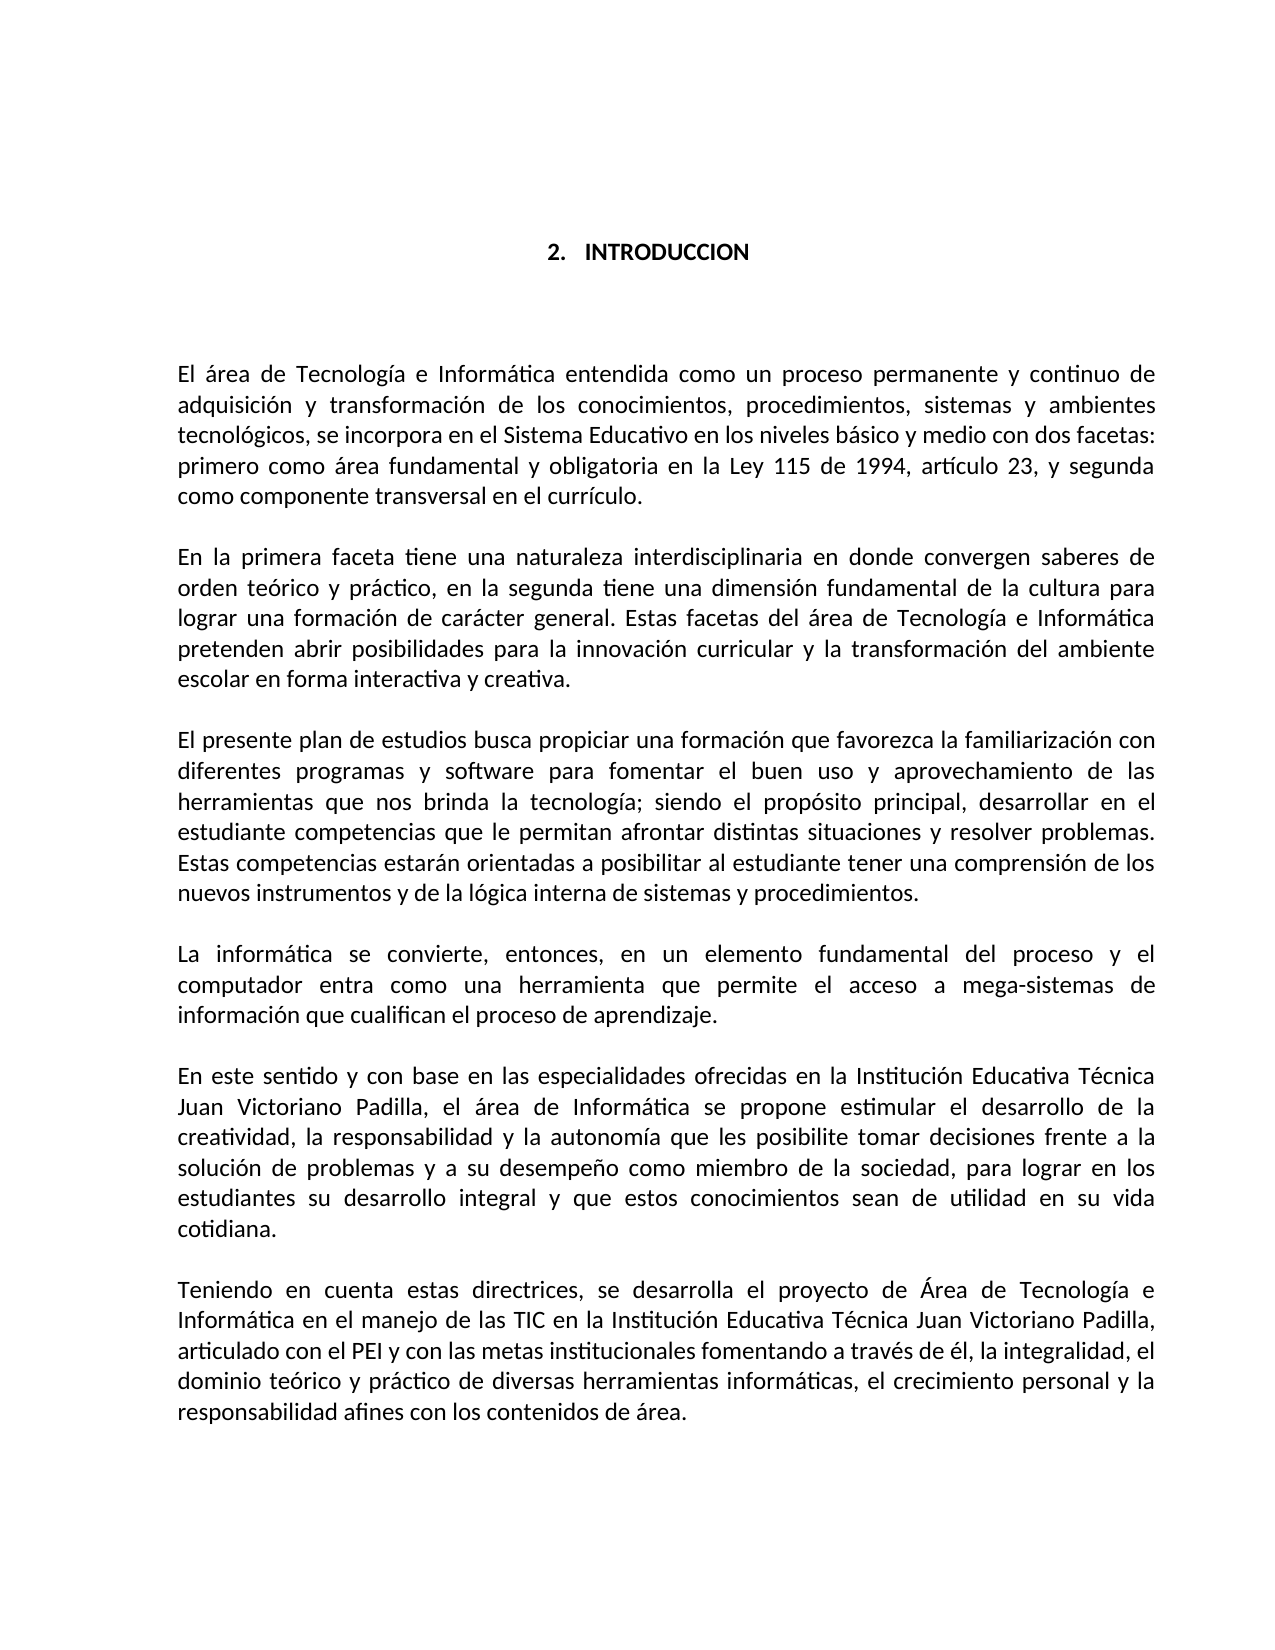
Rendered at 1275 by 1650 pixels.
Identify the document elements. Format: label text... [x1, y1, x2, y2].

list La informática se convierte, entonces, en un elemento fundamental del proceso y el computador entra como una herramienta que permite el acceso a mega-sistemas de información que cualifican el proceso de aprendizaje. [177, 938, 1157, 1030]
list INTRODUCCION [140, 236, 1157, 267]
list En la primera faceta tiene una naturaleza interdisciplinaria en donde convergen saberes de orden teórico y práctico, en la segunda tiene una dimensión fundamental de la cultura para lograr una formación de carácter general. Estas facetas del área de Tecnología e Informática pretenden abrir posibilidades para la innovación curricular y la transformación del ambiente escolar en forma interactiva y creativa. [177, 541, 1157, 694]
list En este sentido y con base en las especialidades ofrecidas en la Institución Educativa Técnica Juan Victoriano Padilla, el área de Informática se propone estimular el desarrollo de la creatividad, la responsabilidad y la autonomía que les posibilite tomar decisiones frente a la solución de problemas y a su desempeño como miembro de la sociedad, para lograr en los estudiantes su desarrollo integral y que estos conocimientos sean de utilidad en su vida cotidiana. [177, 1060, 1157, 1243]
list El área de Tecnología e Informática entendida como un proceso permanente y continuo de adquisición y transformación de los conocimientos, procedimientos, sistemas y ambientes tecnológicos, se incorpora en el Sistema Educativo en los niveles básico y medio con dos facetas: primero como área fundamental y obligatoria en la Ley 115 de 1994, artículo 23, y segunda como componente transversal en el currículo. [177, 358, 1157, 511]
list Teniendo en cuenta estas directrices, se desarrolla el proyecto de Área de Tecnología e Informática en el manejo de las TIC en la Institución Educativa Técnica Juan Victoriano Padilla, articulado con el PEI y con las metas institucionales fomentando a través de él, la integralidad, el dominio teórico y práctico de diversas herramientas informáticas, el crecimiento personal y la responsabilidad afines con los contenidos de área. [177, 1274, 1157, 1427]
list El presente plan de estudios busca propiciar una formación que favorezca la familiarización con diferentes programas y software para fomentar el buen uso y aprovechamiento de las herramientas que nos brinda la tecnología; siendo el propósito principal, desarrollar en el estudiante competencias que le permitan afrontar distintas situaciones y resolver problemas. Estas competencias estarán orientadas a posibilitar al estudiante tener una comprensión de los nuevos instrumentos y de la lógica interna de sistemas y procedimientos. [177, 724, 1157, 908]
